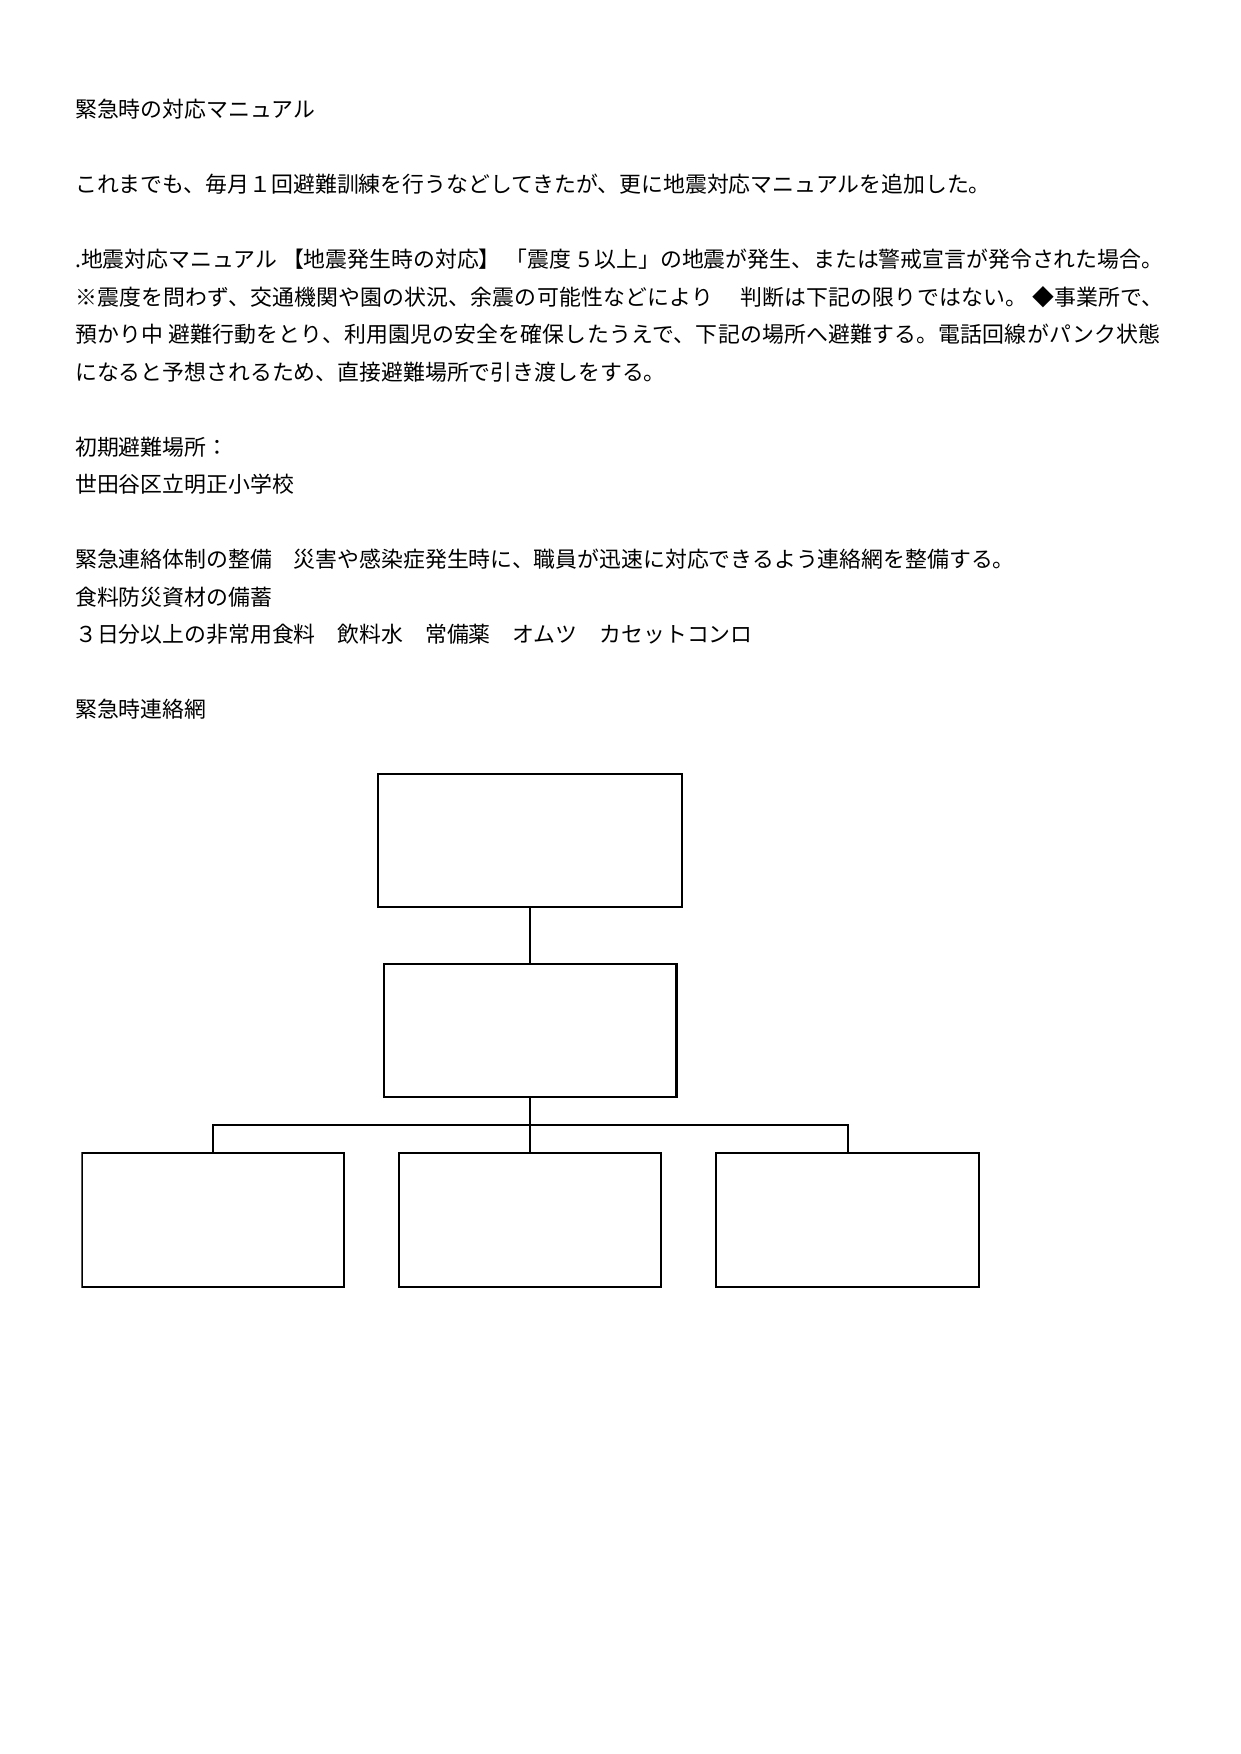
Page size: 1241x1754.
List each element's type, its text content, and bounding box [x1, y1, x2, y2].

text これまでも、毎月１回避難訓練を行うなどしてきたが、更に地震対応マニュアルを追加した。 [75, 164, 1165, 202]
text ３日分以上の非常用食料 飲料水 常備薬 オムツ カセットコンロ [75, 614, 1165, 652]
text 食料防災資材の備蓄 [75, 577, 1165, 614]
text .地震対応マニュアル 【地震発生時の対応】 「震度5以上」の地震が発生、または警戒宣言が発令された場合。 ※震度を問わず、交通機関や園の状況、余震の可能性などにより 判断は下記の限りではない。 ◆事業所で、預かり中 避難行動をとり、利用園児の安全を確保したうえで、下記の場所へ避難する。電話回線がパンク状態になると予想されるため、直接避難場所で引き渡しをする。 [75, 239, 1165, 389]
text 緊急連絡体制の整備 災害や感染症発生時に、職員が迅速に対応できるよう連絡網を整備する。 [75, 539, 1165, 577]
text 緊急時連絡網 [75, 689, 1165, 727]
text 初期避難場所： [75, 427, 1165, 464]
text 世田谷区立明正小学校 [75, 464, 1165, 502]
text 緊急時の対応マニュアル [75, 89, 1165, 127]
